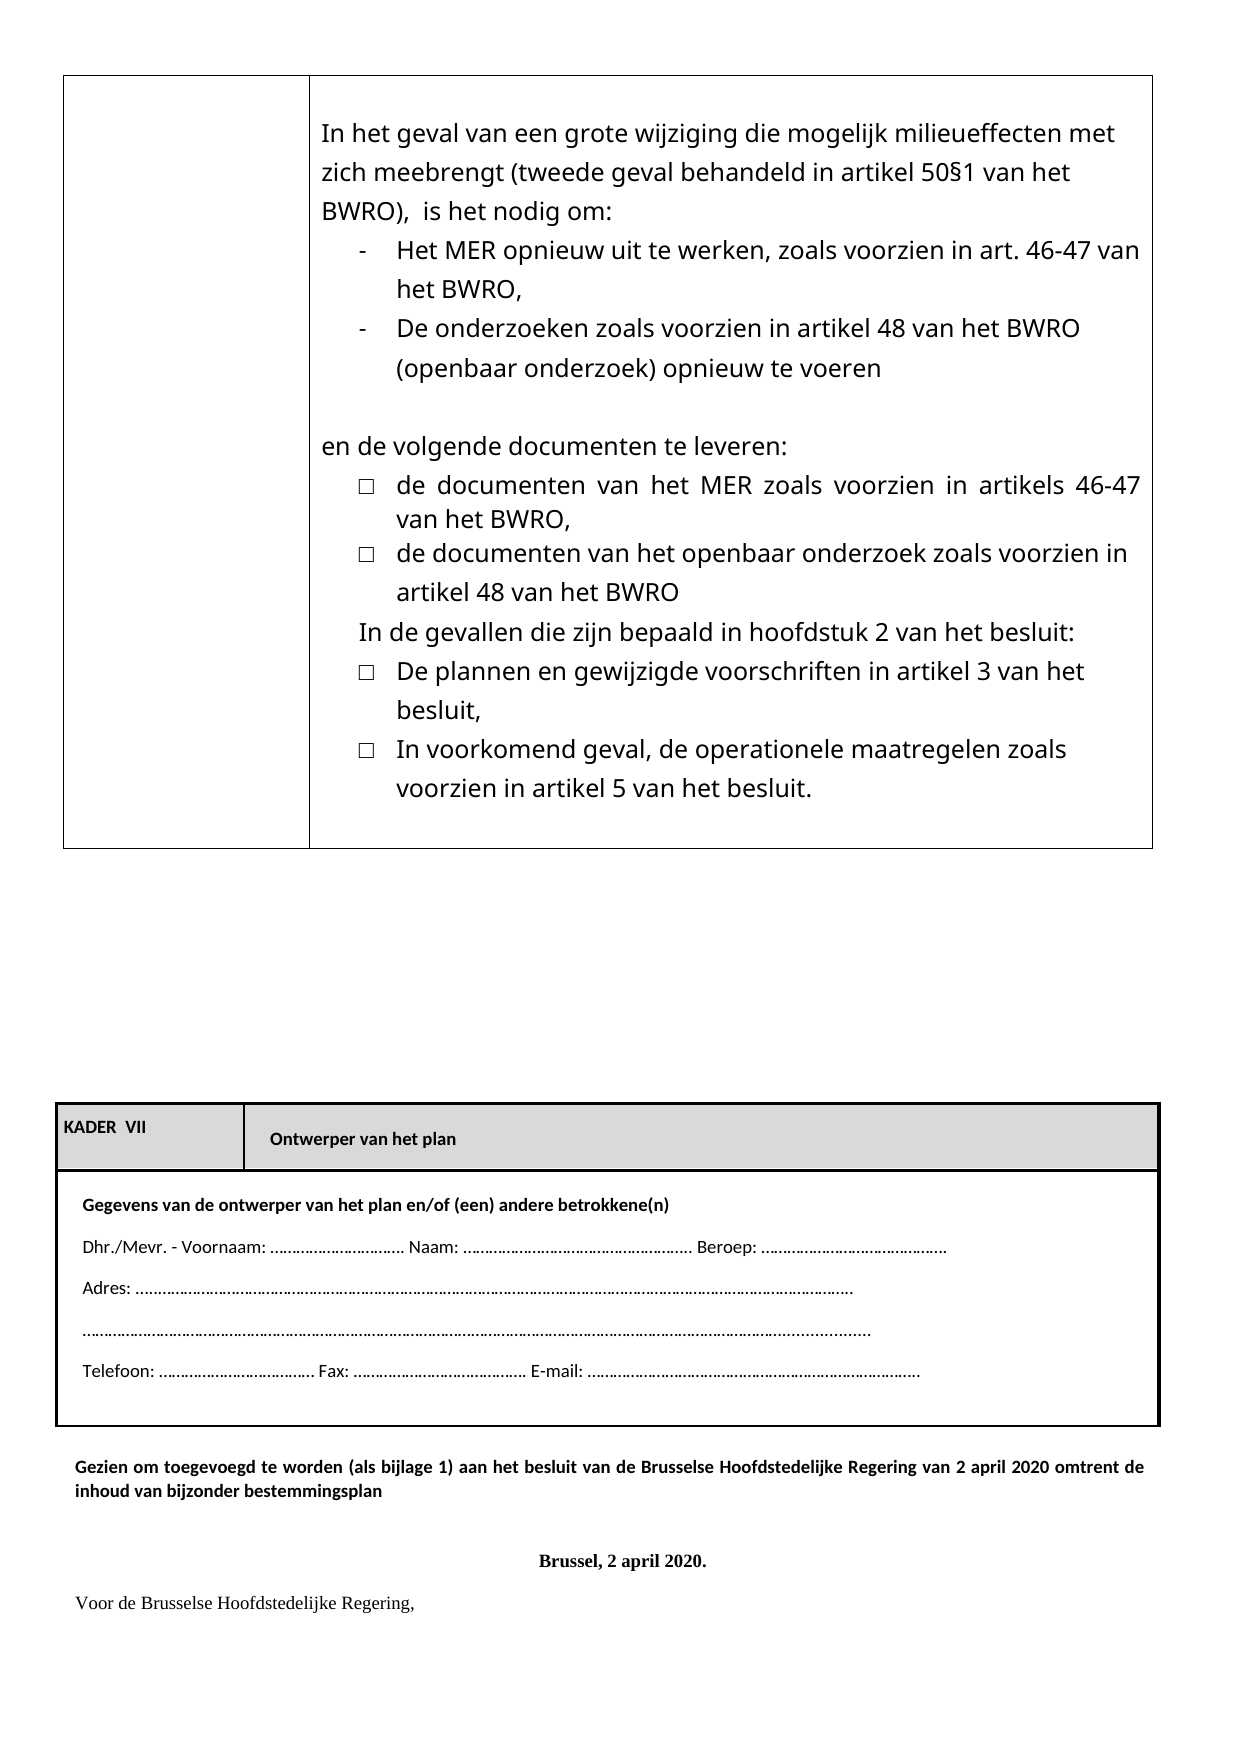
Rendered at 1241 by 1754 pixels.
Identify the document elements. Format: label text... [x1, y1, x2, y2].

text Gezien om toegevoegd te worden (als bijlage 1) aan het besluit van de Brusselse Hoofdstedelijke Regering van 2 april 2020 omtrent de inhoud van bijzonder bestemmingsplan [75, 1455, 1147, 1502]
table_header Ontwerper van het plan [245, 1105, 1157, 1168]
table_header Brussel, 2 april 2020. [64, 1551, 1181, 1593]
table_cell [310, 76, 1152, 848]
table_cell Gegevens van de ontwerper van het plan en/of (een) andere betrokkene(n) Dhr./Mevr. - Voornaam: …………………………. Naam: …………………………………………….. Beroep: ……………………………………. Adres: …..…………………………………………………………………………………………………………………………………………….. ………………………………………………………………………………………………………………………………………………................... Telefoon: ……………………………… Fax: …………………………………. E-mail: ………………………………………………………………….. [58, 1172, 1157, 1425]
table_header KADER VII [58, 1105, 243, 1168]
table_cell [64, 76, 309, 848]
table_cell Voor de Brusselse Hoofdstedelijke Regering, [64, 1593, 1181, 1614]
